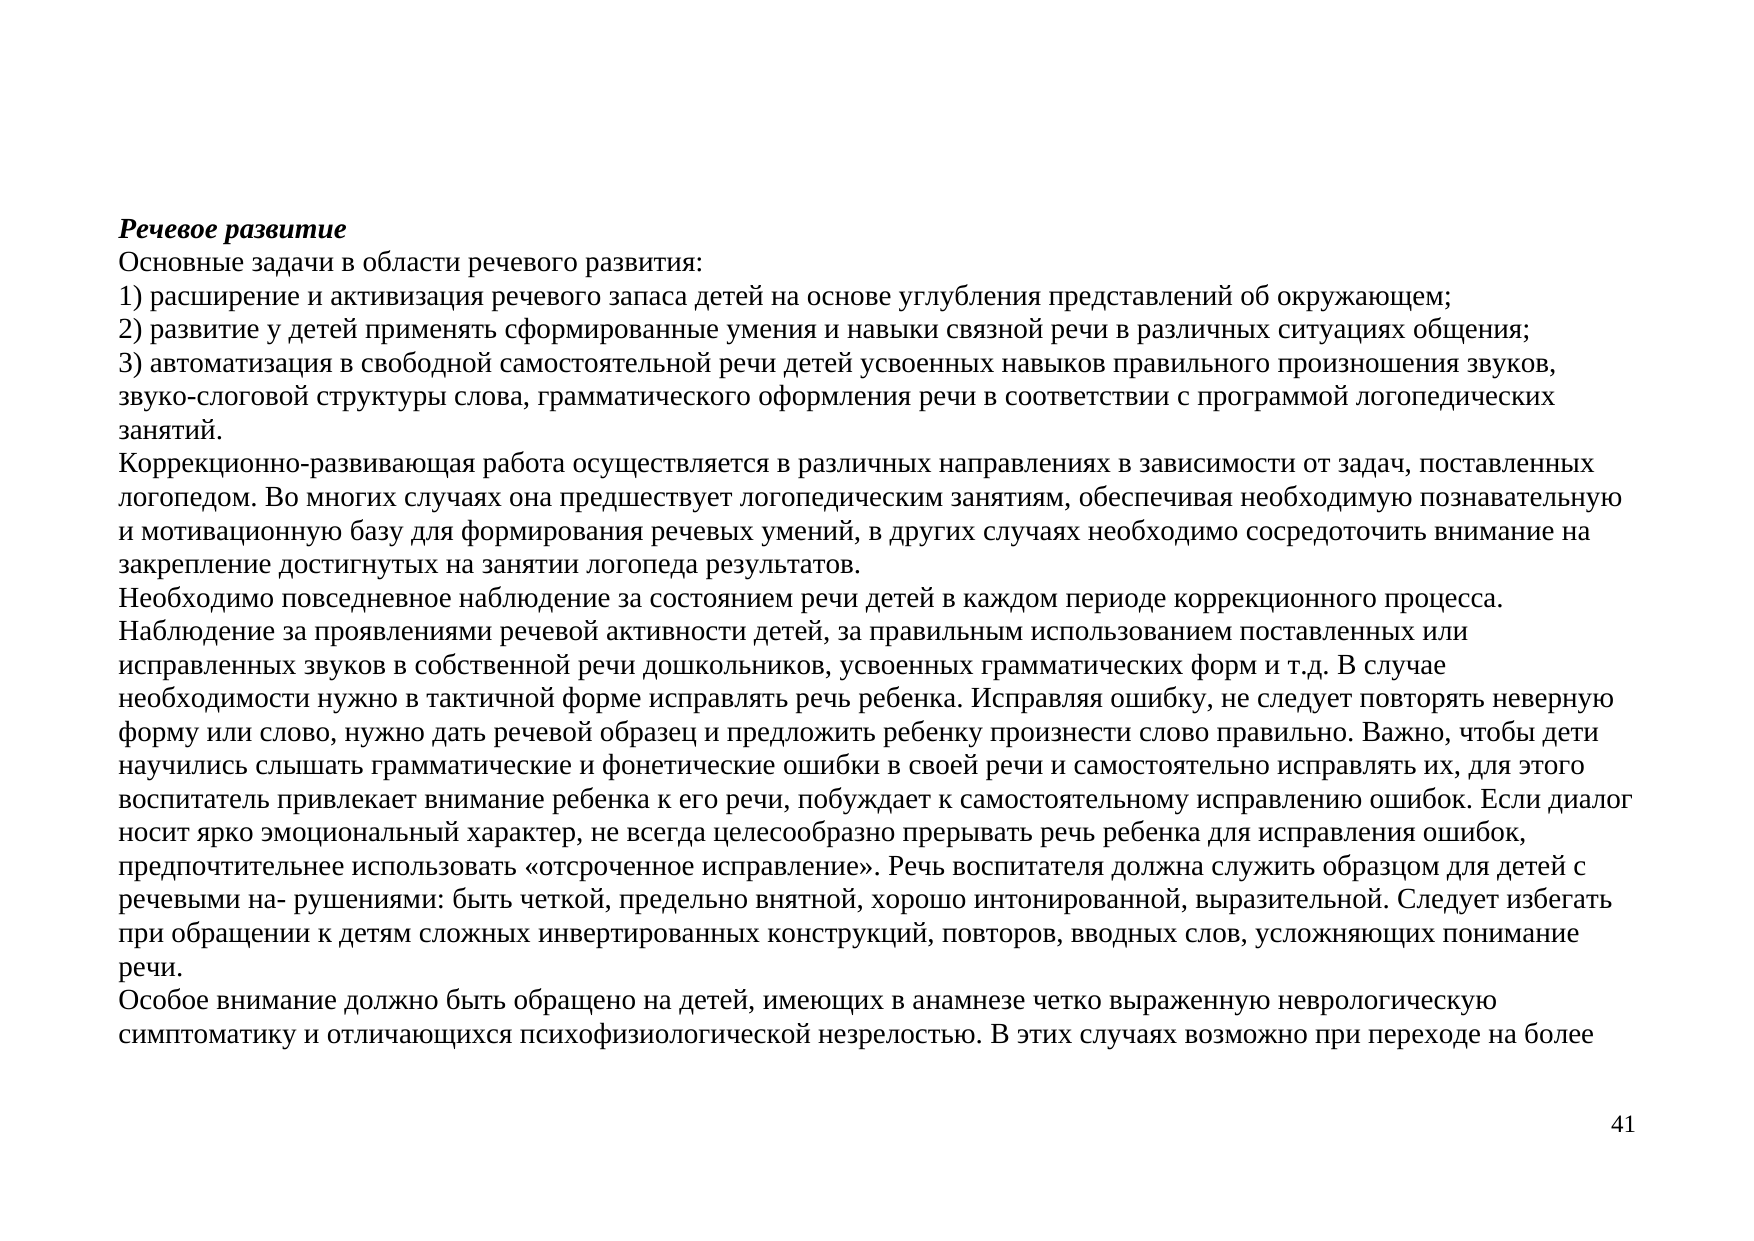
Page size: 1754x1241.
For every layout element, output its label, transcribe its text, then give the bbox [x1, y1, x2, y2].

text 1) расширение и активизация речевого запаса детей на основе углубления представлений об окружающем; [118, 278, 1636, 311]
text Основные задачи в области речевого развития: [118, 244, 1636, 278]
text Коррекционно-развивающая работа осуществляется в различных направлениях в зависимости от задач, поставленных логопедом. Во многих случаях она предшествует логопедическим занятиям, обеспечивая необходимую познавательную и мотивационную базу для формирования речевых умений, в других случаях необходимо сосредоточить внимание на закрепление достигнутых на занятии логопеда результатов. [118, 446, 1636, 580]
text 2) развитие у детей применять сформированные умения и навыки связной речи в различных ситуациях общения; [118, 311, 1636, 345]
text 3) автоматизация в свободной самостоятельной речи детей усвоенных навыков правильного произношения звуков, звуко-слоговой структуры слова, грамматического оформления речи в соответствии с программой логопедических занятий. [118, 345, 1636, 446]
text Необходимо повседневное наблюдение за состоянием речи детей в каждом периоде коррекционного процесса. Наблюдение за проявлениями речевой активности детей, за правильным использованием поставленных или исправленных звуков в собственной речи дошкольников, усвоенных грамматических форм и т.д. В случае необходимости нужно в тактичной форме исправлять речь ребенка. Исправляя ошибку, не следует повторять неверную форму или слово, нужно дать речевой образец и предложить ребенку произнести слово правильно. Важно, чтобы дети научились слышать грамматические и фонетические ошибки в своей речи и самостоятельно исправлять их, для этого воспитатель привлекает внимание ребенка к его речи, побуждает к самостоятельному исправлению ошибок. Если диалог носит ярко эмоциональный характер, не всегда целесообразно прерывать речь ребенка для исправления ошибок, предпочтительнее использовать «отсроченное исправление». Речь воспитателя должна служить образцом для детей с речевыми на- рушениями: быть четкой, предельно внятной, хорошо интонированной, выразительной. Следует избегать при обращении к детям сложных инвертированных конструкций, повторов, вводных слов, усложняющих понимание речи. [118, 580, 1636, 982]
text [118, 982, 1636, 1049]
text Речевое развитие [118, 211, 1636, 244]
